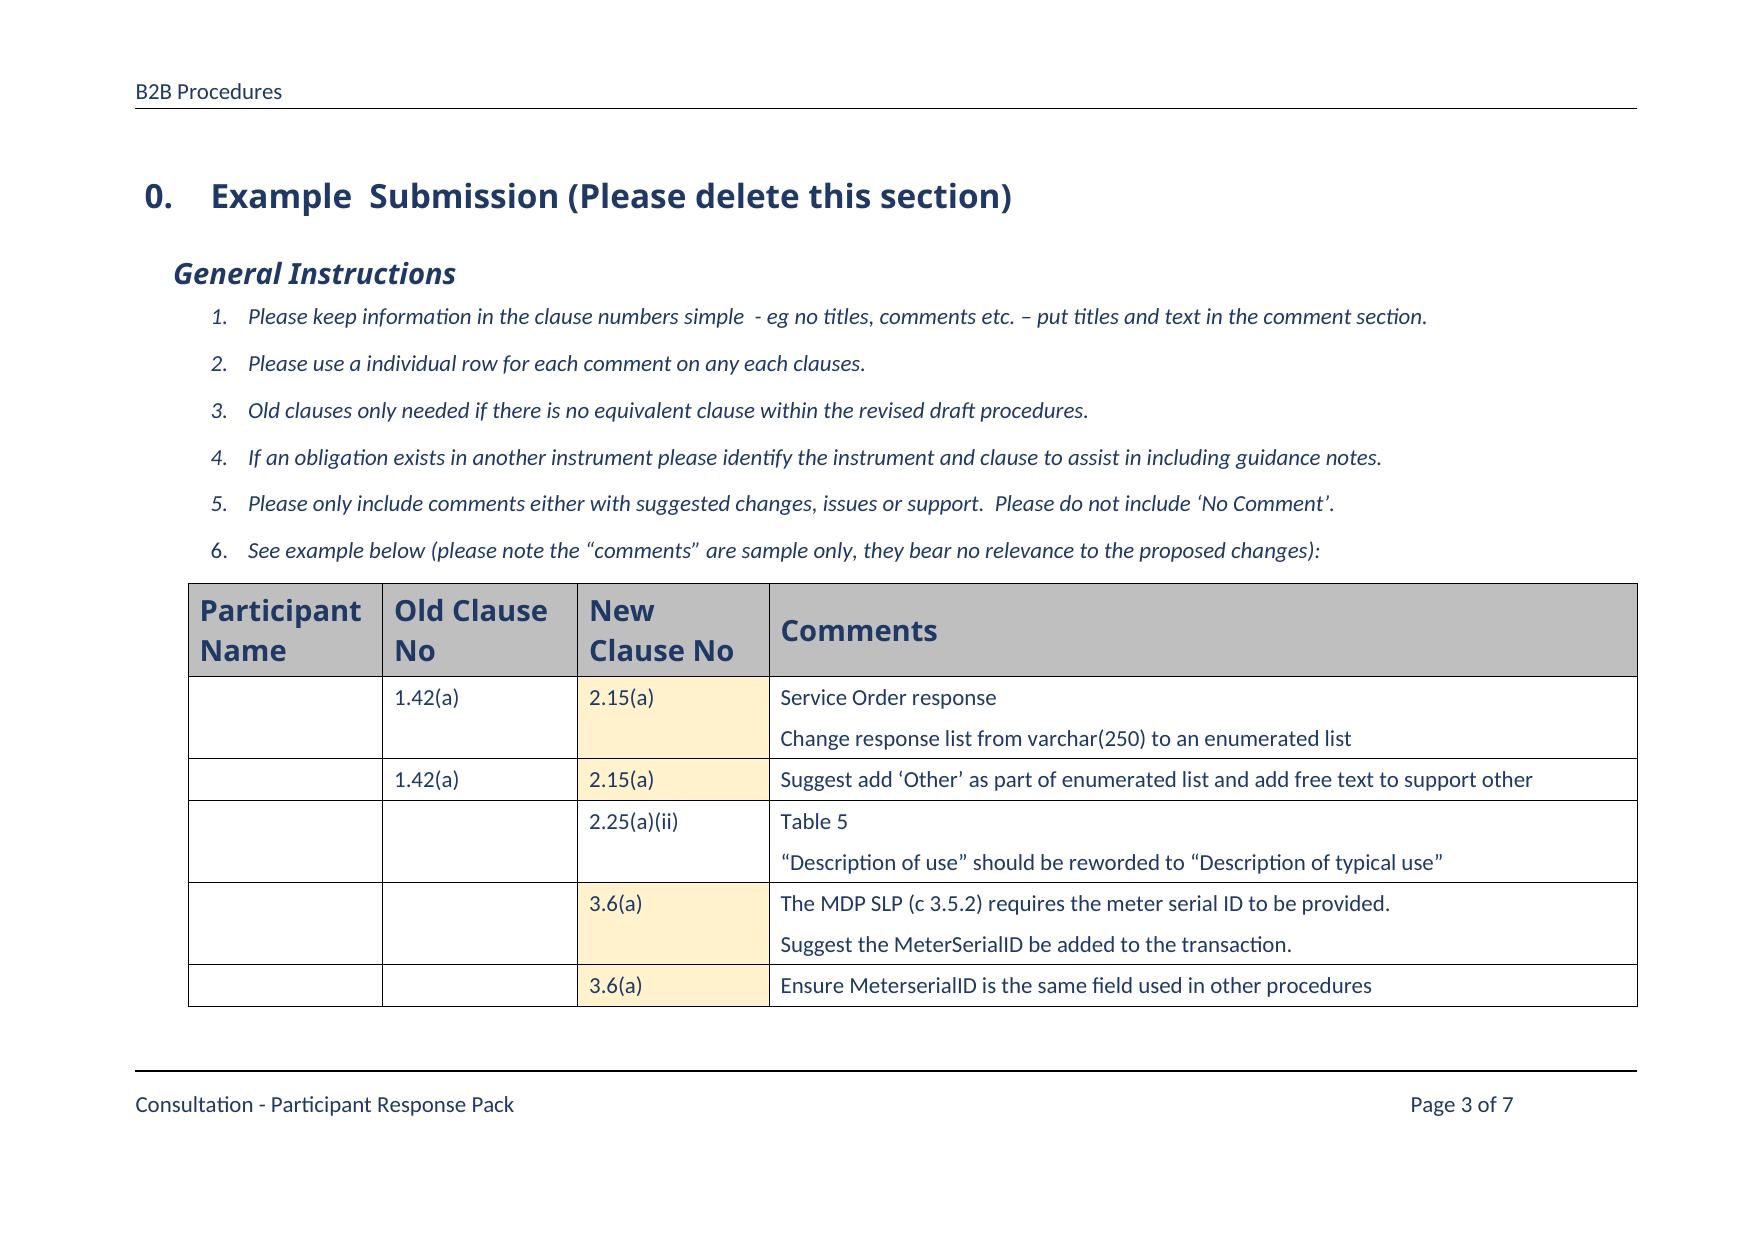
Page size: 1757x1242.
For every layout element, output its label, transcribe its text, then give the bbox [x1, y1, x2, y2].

table_cell [383, 883, 577, 964]
table_cell 2.15(a) [578, 759, 769, 800]
list See example below (please note the “comments” are sample only, they bear no relevance to the proposed changes): [210, 536, 1637, 564]
subtitle Example Submission (Please delete this section) [173, 173, 1637, 218]
table_cell [383, 965, 577, 1006]
table_cell [383, 801, 577, 882]
table_cell 1.42(a) [383, 759, 577, 800]
list Old clauses only needed if there is no equivalent clause within the revised draft procedures. [210, 396, 1637, 424]
table_cell 3.6(a) [578, 965, 769, 1006]
table_cell Ensure MeterserialID is the same field used in other procedures [770, 965, 1637, 1006]
table_cell Service Order response Change response list from varchar(250) to an enumerated list [770, 677, 1637, 758]
table_header Comments [770, 584, 1637, 676]
list Please keep information in the clause numbers simple - eg no titles, comments etc. – put titles and text in the comment section. [210, 302, 1637, 330]
subtitle General Instructions [173, 253, 1637, 293]
table_cell Suggest add ‘Other’ as part of enumerated list and add free text to support other [770, 759, 1637, 800]
table_cell [189, 801, 382, 882]
list Please use a individual row for each comment on any each clauses. [210, 349, 1637, 377]
list Please only include comments either with suggested changes, issues or support. Please do not include ‘No Comment’. [210, 489, 1637, 517]
table_cell 1.42(a) [383, 677, 577, 758]
table_cell 3.6(a) [578, 883, 769, 964]
table_header New Clause No [578, 584, 769, 676]
table_cell Table 5 “Description of use” should be reworded to “Description of typical use” [770, 801, 1637, 882]
table_cell 2.25(a)(ii) [578, 801, 769, 882]
table_header Old Clause No [383, 584, 577, 676]
table_cell [189, 677, 382, 758]
table_cell [189, 965, 382, 1006]
table_cell [189, 759, 382, 800]
list If an obligation exists in another instrument please identify the instrument and clause to assist in including guidance notes. [210, 443, 1637, 471]
table_cell The MDP SLP (c 3.5.2) requires the meter serial ID to be provided. Suggest the MeterSerialID be added to the transaction. [770, 883, 1637, 964]
table_cell 2.15(a) [578, 677, 769, 758]
table_cell [189, 883, 382, 964]
table_header Participant Name [189, 584, 382, 676]
